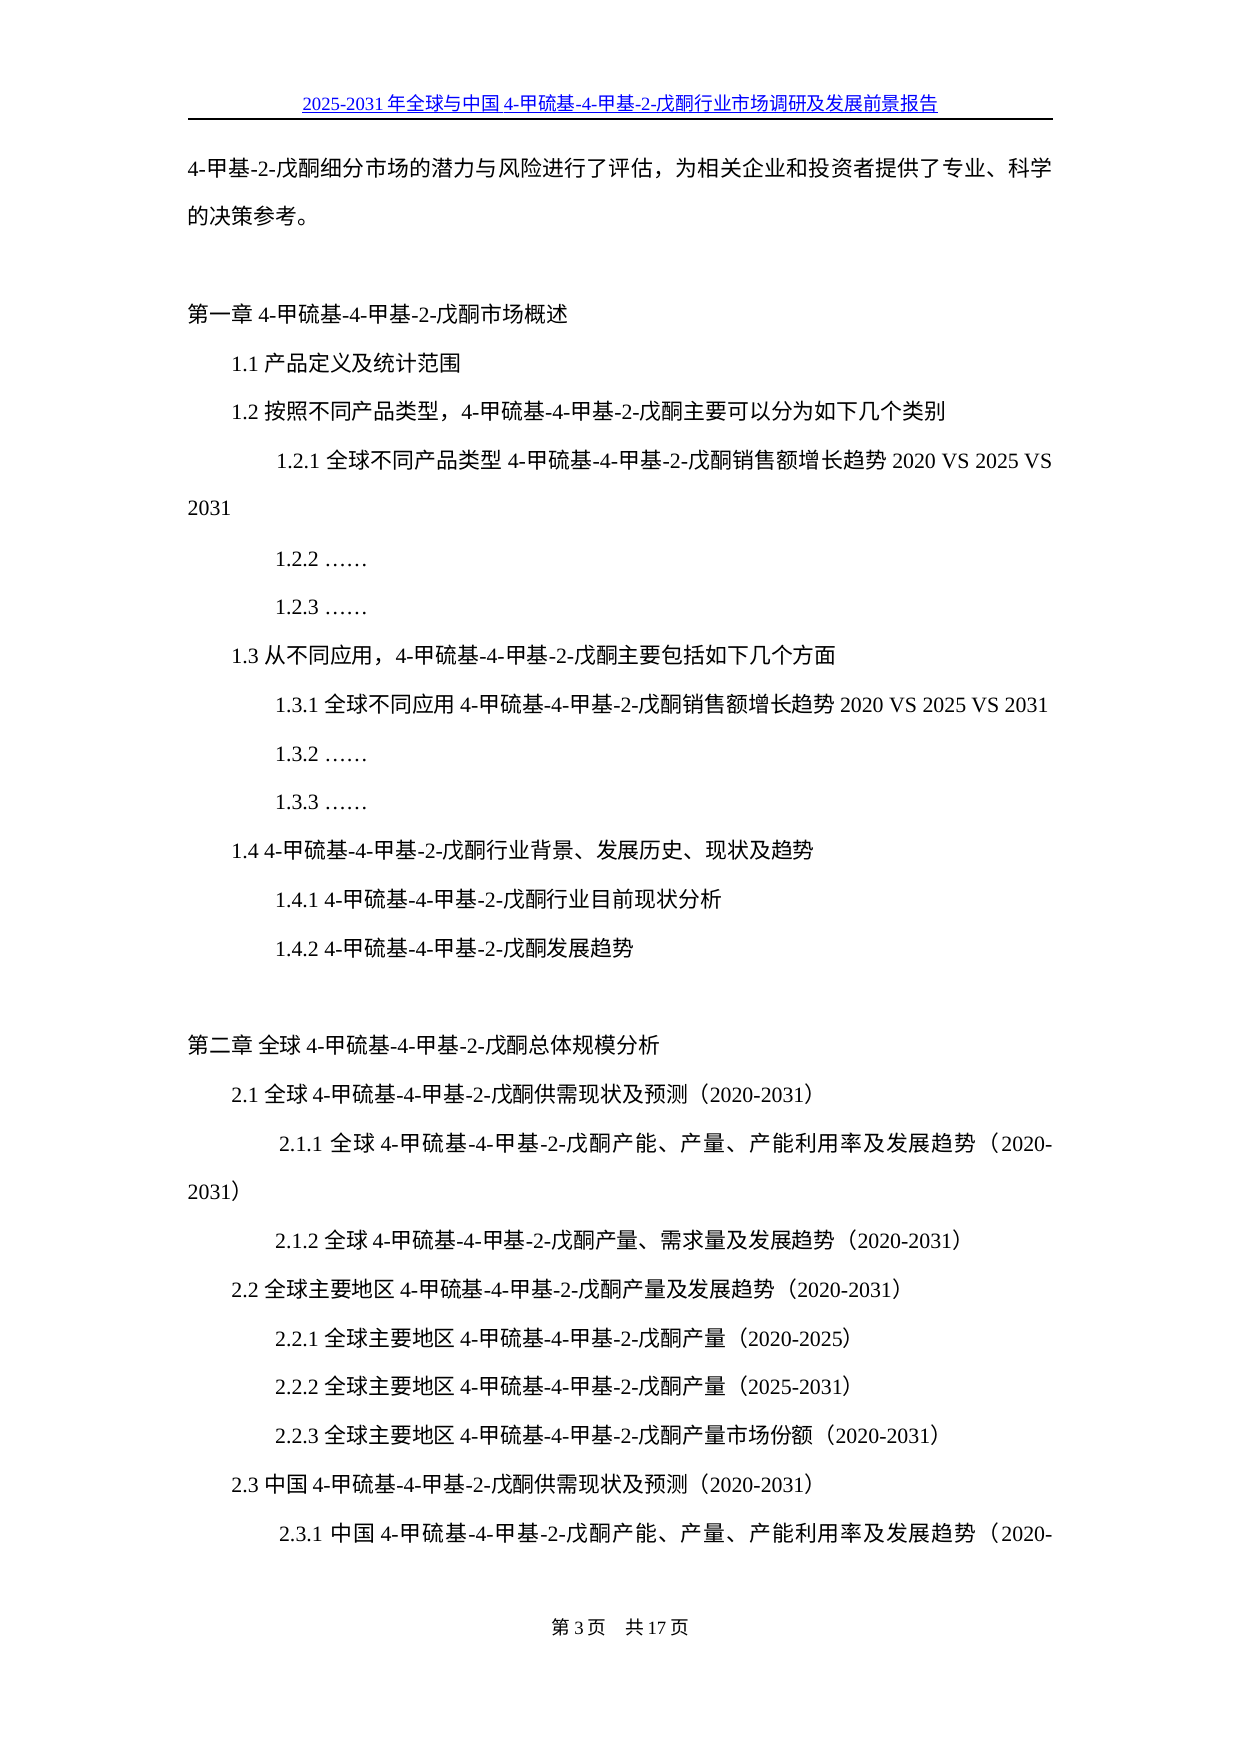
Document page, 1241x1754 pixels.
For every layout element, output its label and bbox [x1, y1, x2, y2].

text [187, 150, 1053, 1548]
